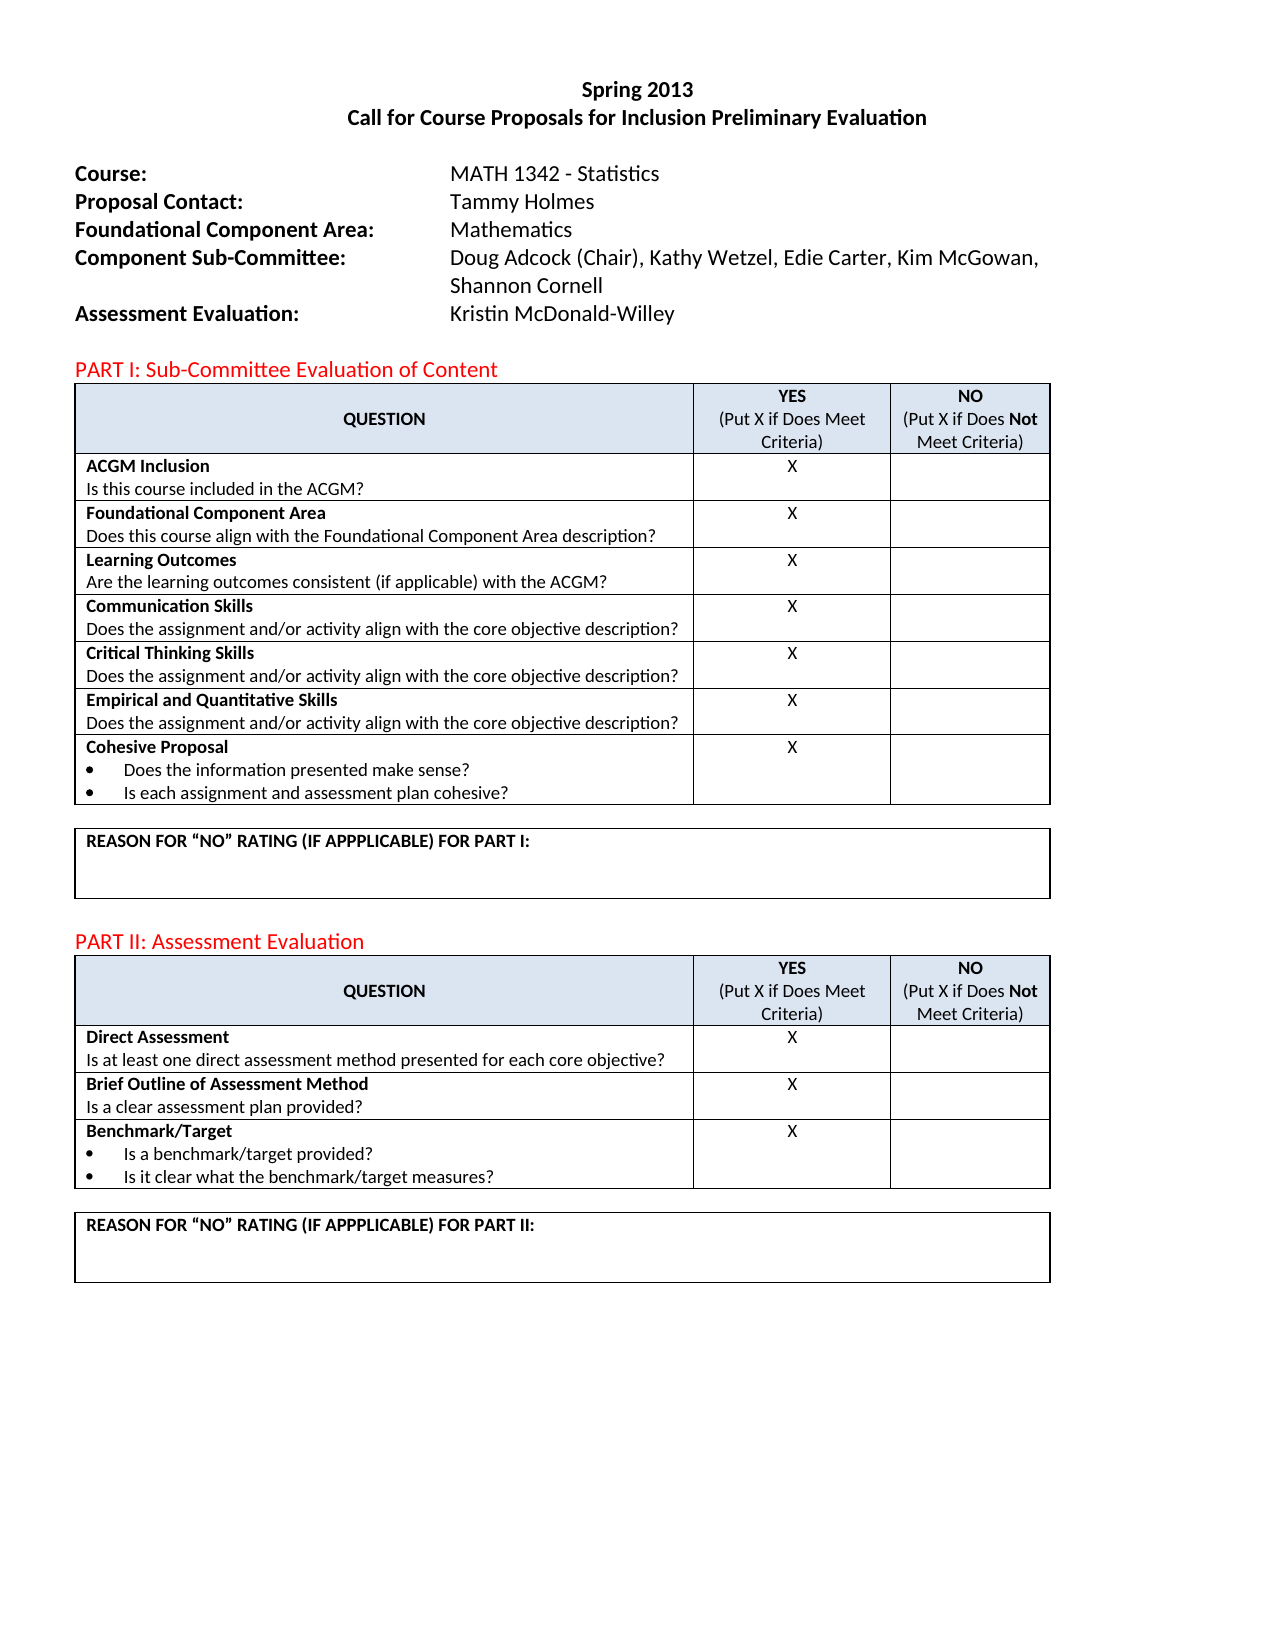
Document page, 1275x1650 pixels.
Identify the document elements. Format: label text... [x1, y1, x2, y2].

table_header REASON FOR “NO” RATING (IF APPPLICABLE) FOR PART I: [76, 829, 1049, 898]
table_header NO (Put X if Does Not Meet Criteria) [891, 956, 1049, 1025]
table_cell [891, 595, 1049, 641]
table_cell X [694, 1026, 890, 1072]
text Course: MATH 1342 - Statistics [75, 159, 1200, 187]
table_cell X [694, 1120, 890, 1188]
table_cell Communication Skills Does the assignment and/or activity align with the core objective description? [76, 595, 693, 641]
table_cell X [694, 689, 890, 734]
table_cell [891, 548, 1049, 594]
table_cell Empirical and Quantitative Skills Does the assignment and/or activity align with the core objective description? [76, 689, 693, 734]
table_header NO (Put X if Does Not Meet Criteria) [891, 384, 1049, 453]
table_cell [891, 501, 1049, 547]
text Proposal Contact: Tammy Holmes [75, 187, 1200, 215]
table_cell [891, 735, 1049, 804]
table_cell Critical Thinking Skills Does the assignment and/or activity align with the core objective description? [76, 642, 693, 687]
table_cell X [694, 454, 890, 500]
table_cell [891, 1073, 1049, 1118]
table_cell Brief Outline of Assessment Method Is a clear assessment plan provided? [76, 1073, 693, 1118]
text Foundational Component Area: Mathematics [75, 215, 1200, 243]
text Component Sub-Committee: Doug Adcock (Chair), Kathy Wetzel, Edie Carter, Kim McGowan, Shannon Cornell [75, 243, 1200, 299]
table_cell ACGM Inclusion Is this course included in the ACGM? [76, 454, 693, 500]
text Assessment Evaluation: Kristin McDonald-Willey [75, 299, 1200, 327]
text Spring 2013 [75, 75, 1200, 103]
table_cell X [694, 501, 890, 547]
table_cell [891, 1026, 1049, 1072]
text Call for Course Proposals for Inclusion Preliminary Evaluation [75, 103, 1200, 131]
table_header QUESTION [76, 384, 693, 453]
table_header YES (Put X if Does Meet Criteria) [694, 384, 890, 453]
table_cell X [694, 735, 890, 804]
table_cell [891, 1120, 1049, 1188]
table_cell Direct Assessment Is at least one direct assessment method presented for each core objective? [76, 1026, 693, 1072]
table_cell Foundational Component Area Does this course align with the Foundational Component Area description? [76, 501, 693, 547]
table_cell [891, 689, 1049, 734]
table_cell Cohesive Proposal Does the information presented make sense? Is each assignment and assessment plan cohesive? [76, 735, 693, 804]
table_cell [891, 454, 1049, 500]
table_header QUESTION [76, 956, 693, 1025]
table_cell [891, 642, 1049, 687]
table_cell X [694, 642, 890, 687]
table_cell Learning Outcomes Are the learning outcomes consistent (if applicable) with the ACGM? [76, 548, 693, 594]
text PART I: Sub-Committee Evaluation of Content [75, 355, 1200, 383]
table_cell X [694, 1073, 890, 1118]
text PART II: Assessment Evaluation [75, 927, 1200, 955]
table_cell X [694, 595, 890, 641]
table_header REASON FOR “NO” RATING (IF APPPLICABLE) FOR PART II: [76, 1213, 1049, 1282]
table_header YES (Put X if Does Meet Criteria) [694, 956, 890, 1025]
table_cell Benchmark/Target Is a benchmark/target provided? Is it clear what the benchmark/target measures? [76, 1120, 693, 1188]
table_cell X [694, 548, 890, 594]
